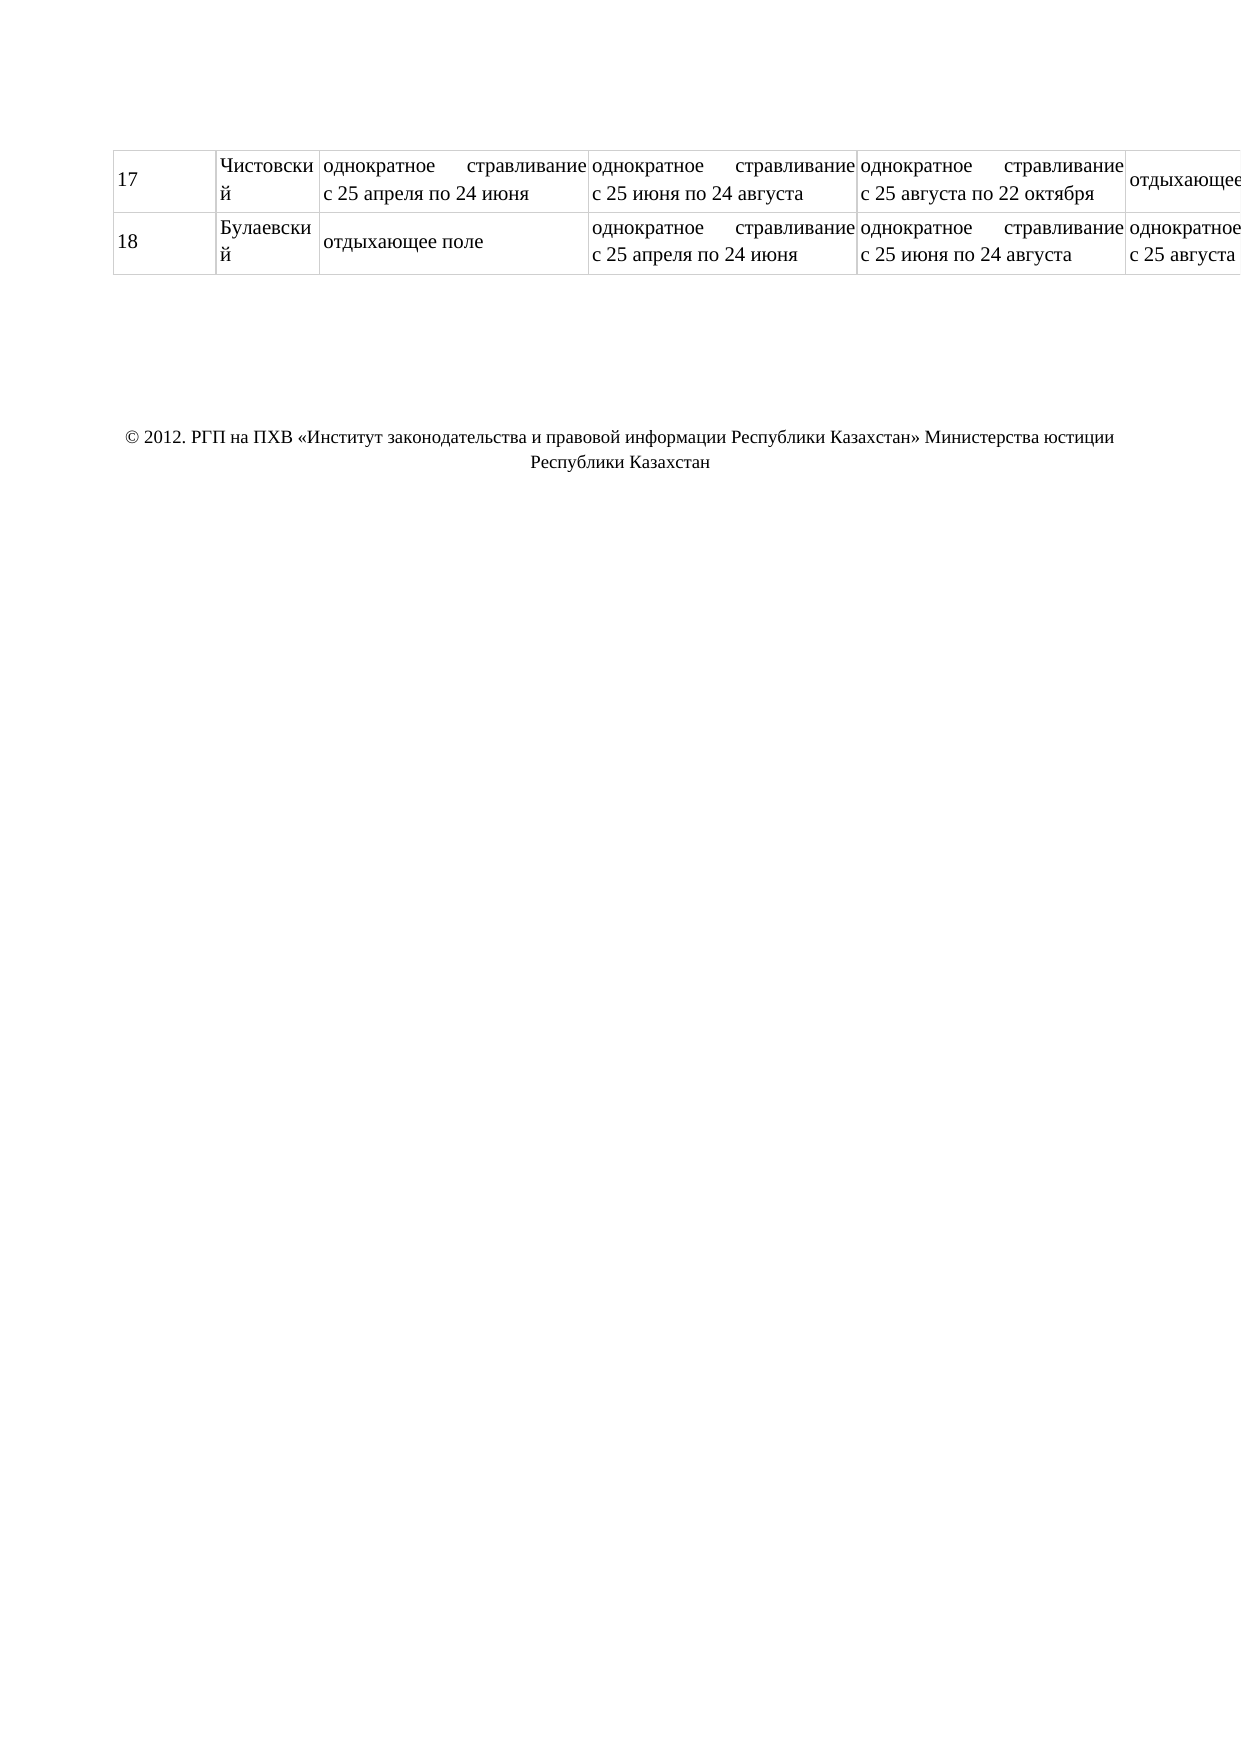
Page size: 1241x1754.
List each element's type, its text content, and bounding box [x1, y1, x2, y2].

table_cell Булаевский [217, 213, 319, 274]
table_cell однократное стравливание с 25 апреля по 24 июня [320, 151, 588, 212]
table_cell однократное стравливание с 25 апреля по 24 июня [589, 213, 856, 274]
table_cell однократное стравливание с 25 августа по 22 октября [1126, 213, 1240, 274]
text © 2012. РГП на ПХВ «Институт законодательства и правовой информации Республики Казахстан» Министерства юстиции Республики Казахстан [112, 426, 1128, 473]
table_cell 17 [114, 151, 215, 212]
table_cell однократное стравливание с 25 июня по 24 августа [858, 213, 1125, 274]
table_cell отдыхающее поле [1126, 151, 1240, 212]
table_cell однократное стравливание с 25 августа по 22 октября [858, 151, 1125, 212]
table_cell 18 [114, 213, 215, 274]
table_cell однократное стравливание с 25 июня по 24 августа [589, 151, 856, 212]
table_cell Чистовский [217, 151, 319, 212]
table_cell отдыхающее поле [320, 213, 588, 274]
